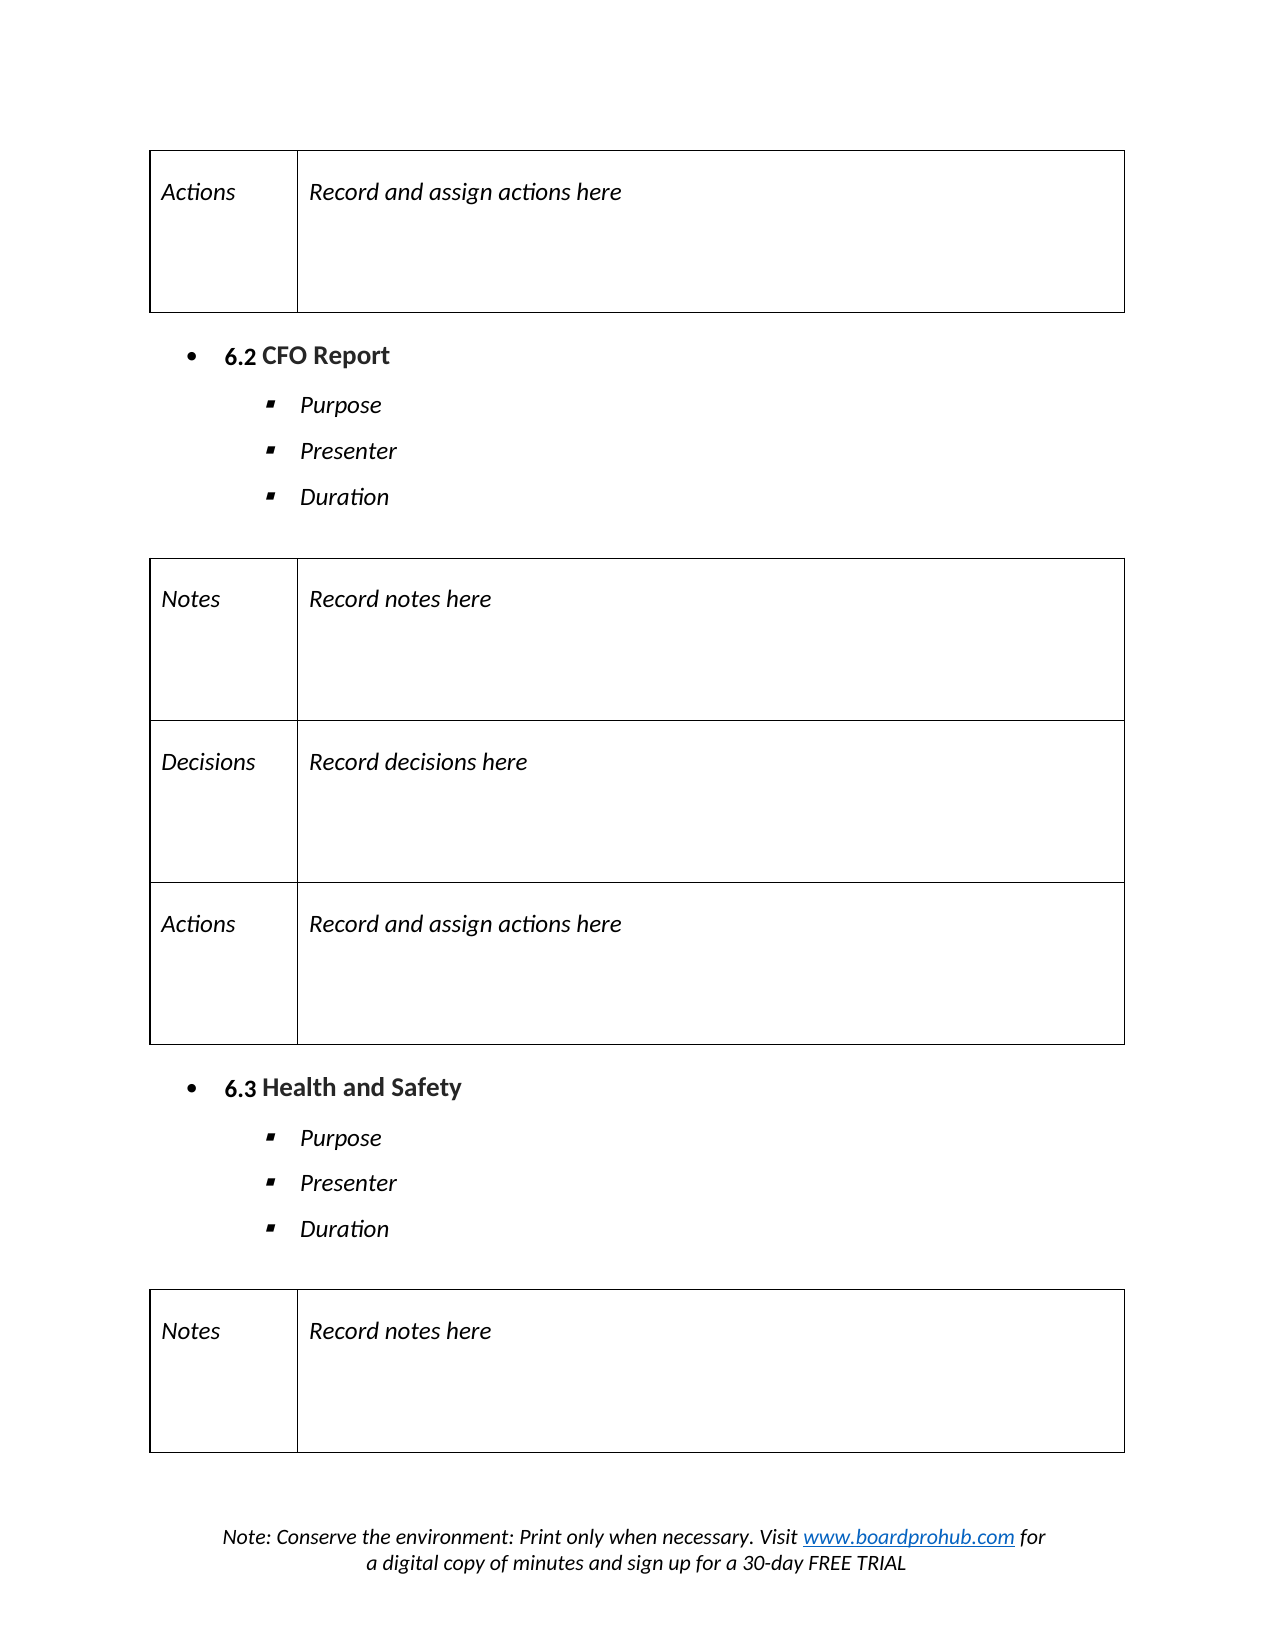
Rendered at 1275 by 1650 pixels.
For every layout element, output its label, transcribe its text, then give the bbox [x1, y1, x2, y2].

table_cell Record and assign actions here [298, 151, 1124, 312]
list Duration [262, 1213, 1125, 1244]
list Duration [262, 481, 1125, 512]
table_cell Record and assign actions here [298, 883, 1124, 1044]
list 6.2 CFO Report [187, 338, 1125, 373]
table_cell Record decisions here [298, 721, 1124, 882]
table_header Record notes here [298, 1290, 1124, 1452]
table_cell Actions [151, 151, 297, 312]
table_cell Decisions [151, 721, 297, 882]
table_header Record notes here [298, 559, 1124, 720]
list Presenter [262, 435, 1125, 466]
table_cell Actions [151, 883, 297, 1044]
table_header Notes [151, 559, 297, 720]
list Purpose [262, 1122, 1125, 1152]
list Purpose [262, 390, 1125, 420]
table_header Notes [151, 1290, 297, 1452]
list Presenter [262, 1167, 1125, 1198]
list 6.3 Health and Safety [187, 1070, 1125, 1104]
